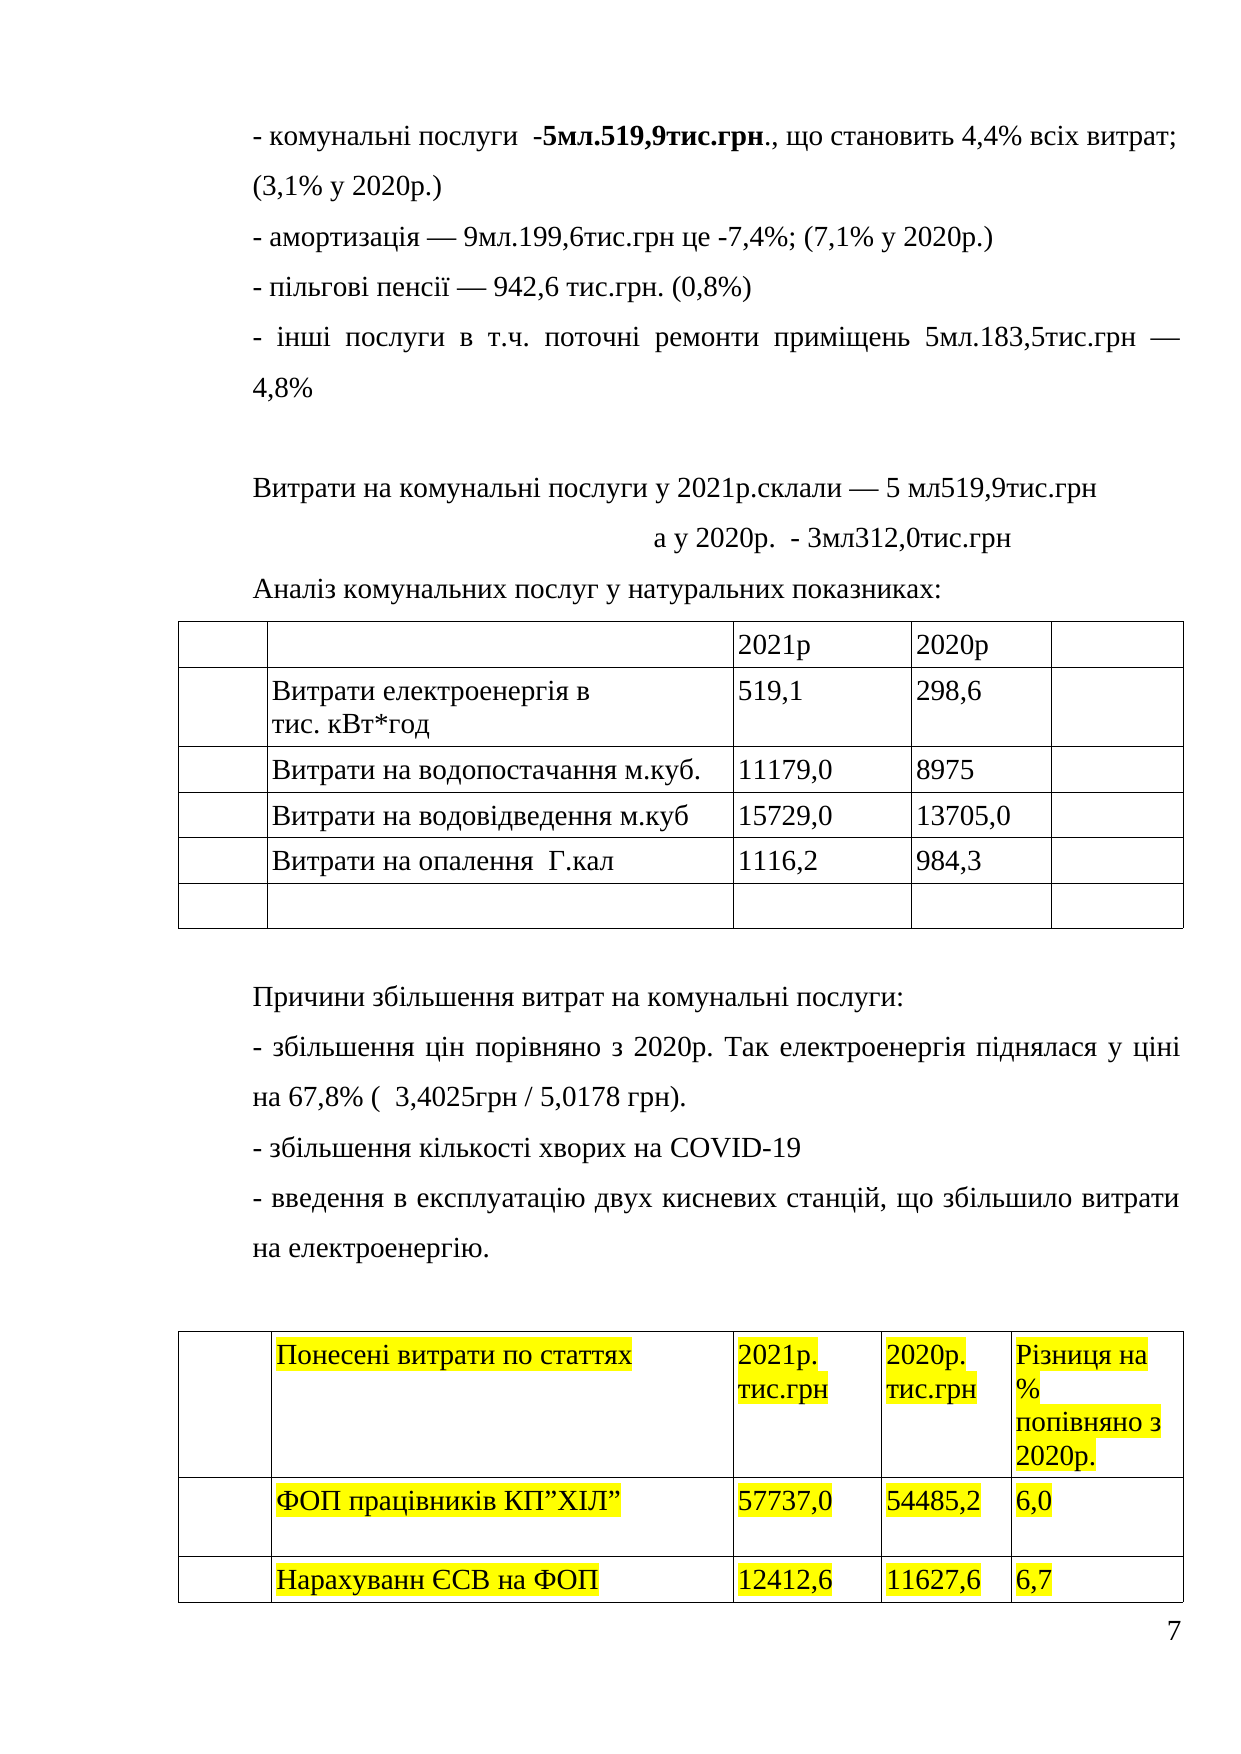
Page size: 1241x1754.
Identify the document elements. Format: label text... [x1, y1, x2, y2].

table_cell [179, 747, 267, 791]
list - амортизація — 9мл.199,6тис.грн це -7,4%; (7,1% у 2020р.) [252, 219, 1181, 252]
table_cell 1116,2 [734, 838, 911, 882]
table_header 2020р. тис.грн [882, 1332, 1011, 1477]
table_cell 6,7 [1012, 1557, 1183, 1602]
table_cell [1052, 793, 1183, 837]
table_cell [1052, 884, 1183, 928]
table_cell [1052, 747, 1183, 791]
table_cell 11627,6 [882, 1557, 1011, 1602]
table_cell [179, 668, 267, 746]
table_cell [268, 884, 733, 928]
table_cell 6,0 [1012, 1478, 1183, 1556]
list - пільгові пенсії — 942,6 тис.грн. (0,8%) [252, 269, 1181, 303]
table_cell 15729,0 [734, 793, 911, 837]
table_cell Витрати на водовідведення м.куб [268, 793, 733, 837]
table_header 2021р. тис.грн [734, 1332, 881, 1477]
table_cell 984,3 [912, 838, 1051, 882]
list а у 2020р. - 3мл312,0тис.грн [252, 521, 1181, 554]
table_cell [912, 884, 1051, 928]
list Аналіз комунальних послуг у натуральних показниках: [252, 571, 1181, 604]
table_cell Витрати на водопостачання м.куб. [268, 747, 733, 791]
table_cell [179, 793, 267, 837]
table_cell [179, 884, 267, 928]
list - введення в експлуатацію двух кисневих станцій, що збільшило витрати на електроенергію. [252, 1180, 1181, 1264]
table_header Понесені витрати по статтях [272, 1332, 733, 1477]
table_cell [179, 1478, 271, 1556]
table_cell 54485,2 [882, 1478, 1011, 1556]
table_header Різниця на % попівняно з 2020р. [1012, 1332, 1183, 1477]
table_cell Витрати електроенергія в тис. кВт*год [268, 668, 733, 746]
table_header [1052, 622, 1183, 667]
table_cell [179, 1557, 271, 1602]
table_header [179, 622, 267, 667]
table_header [179, 1332, 271, 1477]
table_cell Витрати на опалення Г.кал [268, 838, 733, 882]
table_cell 11179,0 [734, 747, 911, 791]
table_header 2020р [912, 622, 1051, 667]
table_cell 519,1 [734, 668, 911, 746]
list - збільшення цін порівняно з 2020р. Так електроенергія піднялася у ціні на 67,8% ( 3,4025грн / 5,0178 грн). [252, 1029, 1181, 1113]
list Витрати на комунальні послуги у 2021р.склали — 5 мл519,9тис.грн [252, 470, 1181, 504]
list Причини збільшення витрат на комунальні послуги: [252, 979, 1181, 1012]
table_cell [734, 884, 911, 928]
list - збільшення кількості хворих на COVID-19 [252, 1130, 1181, 1163]
table_cell ФОП працівників КП”ХІЛ” [272, 1478, 733, 1556]
table_cell [1052, 668, 1183, 746]
table_cell [1052, 838, 1183, 882]
table_cell 8975 [912, 747, 1051, 791]
table_header [268, 622, 733, 667]
table_header 2021р [734, 622, 911, 667]
list (3,1% у 2020р.) [252, 168, 1181, 202]
table_cell 57737,0 [734, 1478, 881, 1556]
table_cell 13705,0 [912, 793, 1051, 837]
table_cell Нарахуванн ЄСВ на ФОП [272, 1557, 733, 1602]
table_cell [179, 838, 267, 882]
list - інші послуги в т.ч. поточні ремонти приміщень 5мл.183,5тис.грн — 4,8% [252, 319, 1181, 403]
list - комунальні послуги -5мл.519,9тис.грн., що становить 4,4% всіх витрат; [252, 118, 1181, 152]
table_cell 12412,6 [734, 1557, 881, 1602]
table_cell 298,6 [912, 668, 1051, 746]
